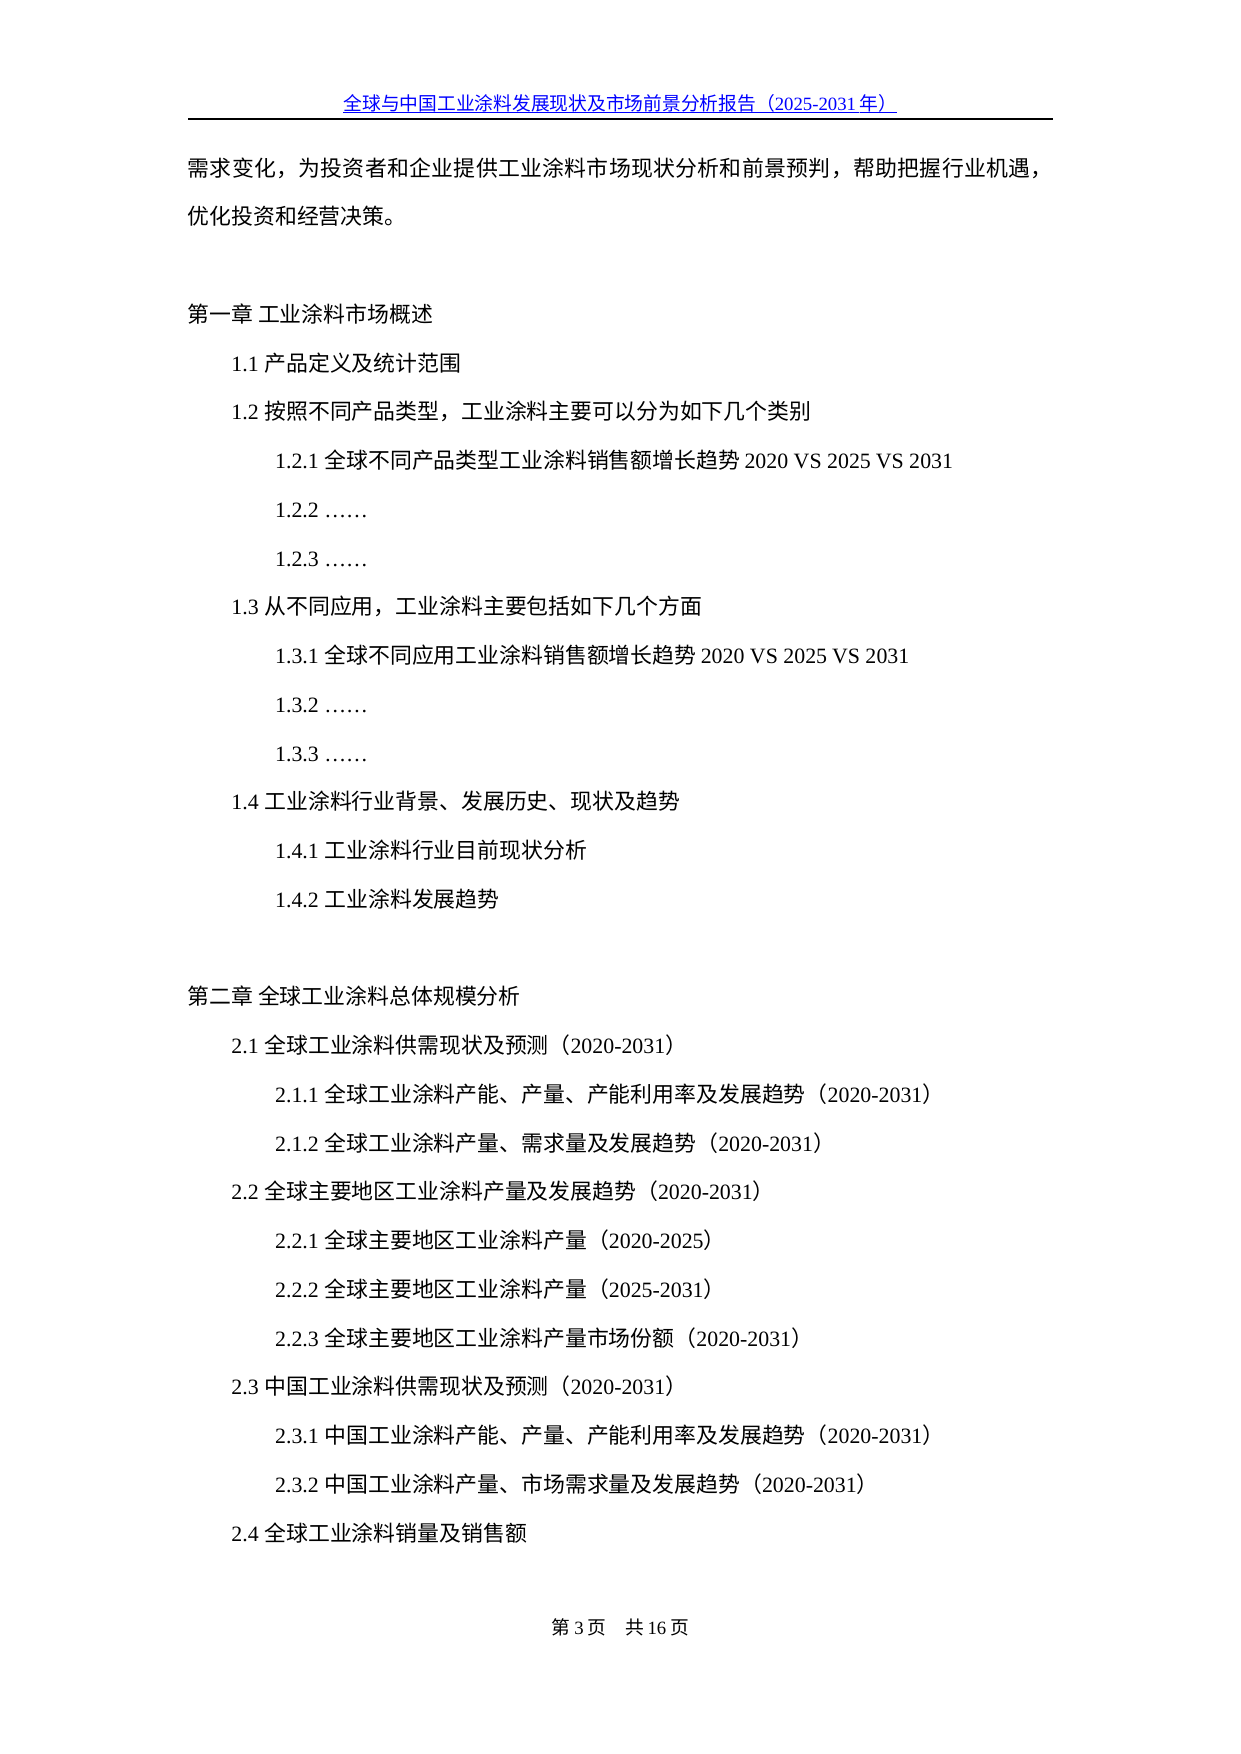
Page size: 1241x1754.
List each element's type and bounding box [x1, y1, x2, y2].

text [187, 150, 1053, 1548]
